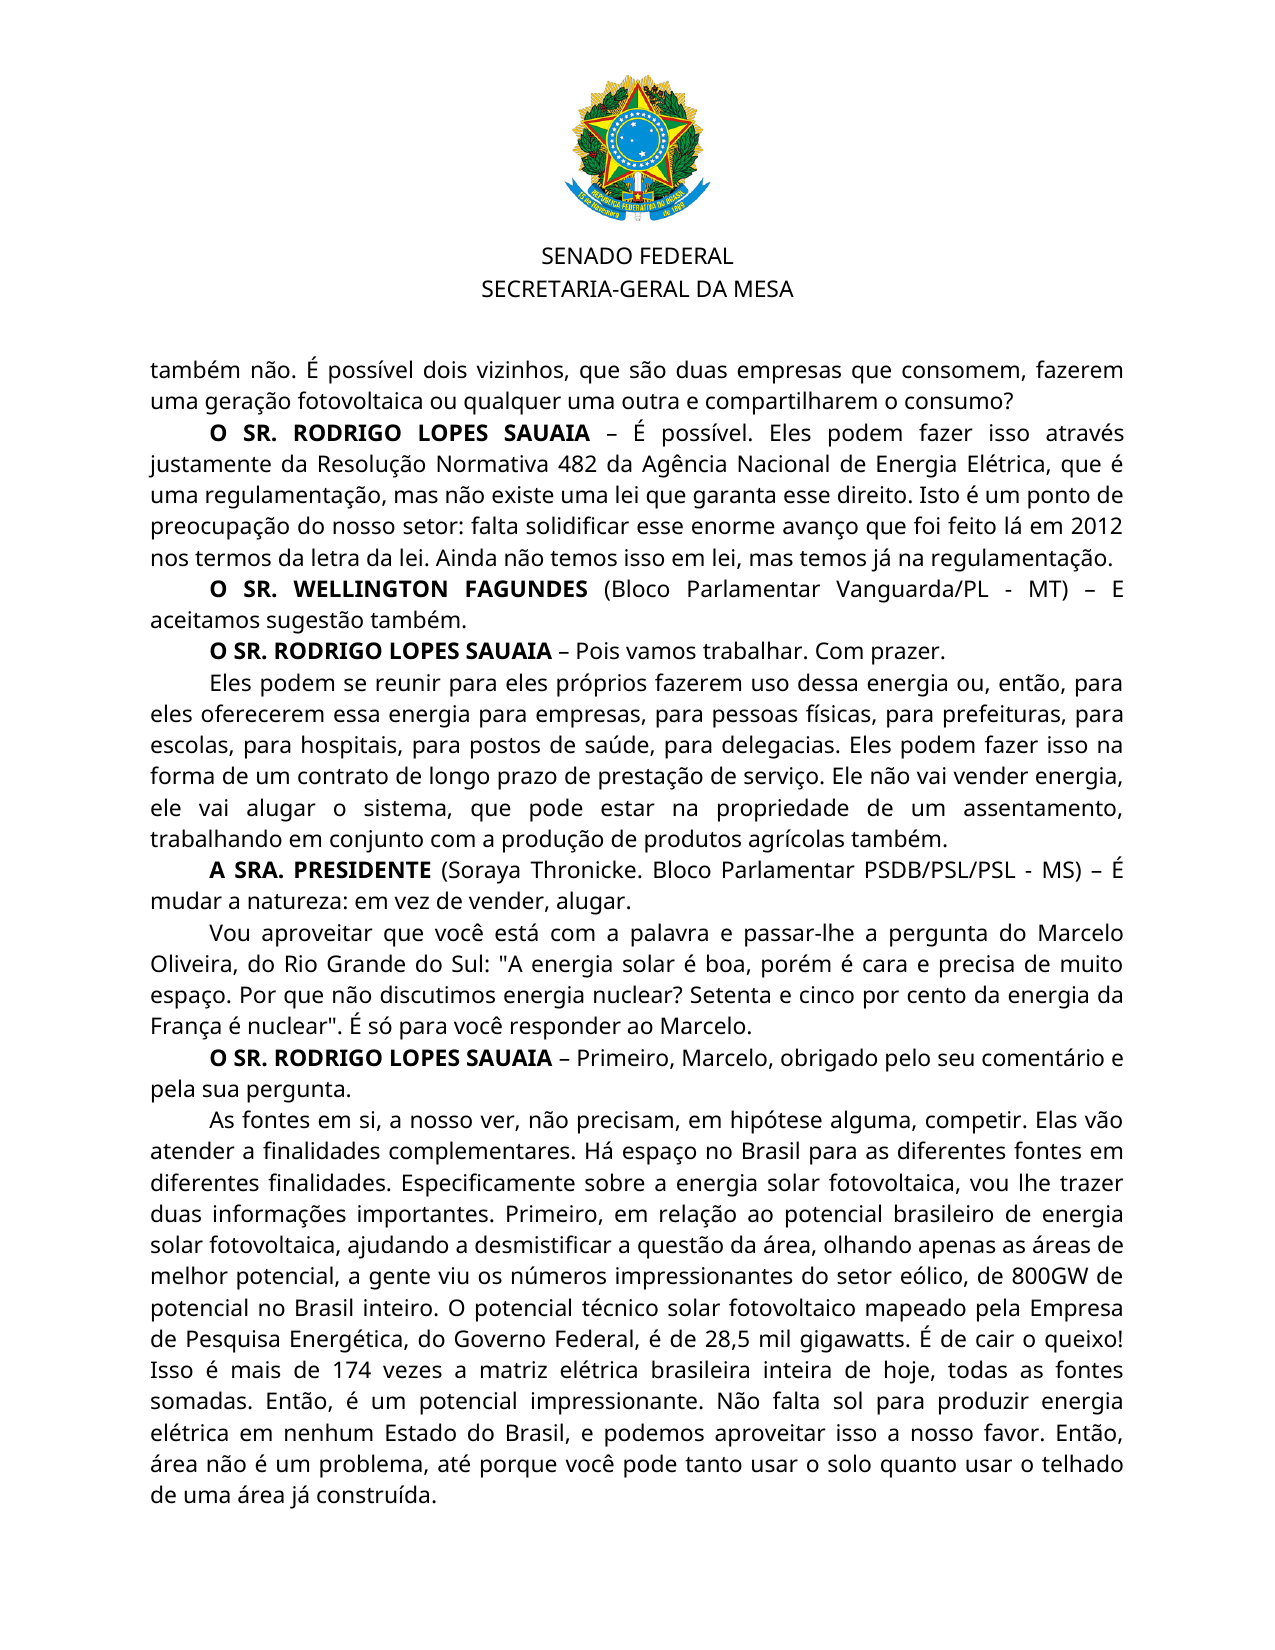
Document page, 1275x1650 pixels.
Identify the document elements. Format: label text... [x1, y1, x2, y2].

text O SR. RODRIGO LOPES SAUAIA – Pois vamos trabalhar. Com prazer. [150, 635, 1125, 666]
text O SR. RODRIGO LOPES SAUAIA – Primeiro, Marcelo, obrigado pelo seu comentário e pela sua pergunta. [150, 1041, 1125, 1104]
text As fontes em si, a nosso ver, não precisam, em hipótese alguma, competir. Elas vão atender a finalidades complementares. Há espaço no Brasil para as diferentes fontes em diferentes finalidades. Especificamente sobre a energia solar fotovoltaica, vou lhe trazer duas informações importantes. Primeiro, em relação ao potencial brasileiro de energia solar fotovoltaica, ajudando a desmistificar a questão da área, olhando apenas as áreas de melhor potencial, a gente viu os números impressionantes do setor eólico, de 800GW de potencial no Brasil inteiro. O potencial técnico solar fotovoltaico mapeado pela Empresa de Pesquisa Energética, do Governo Federal, é de 28,5 mil gigawatts. É de cair o queixo! Isso é mais de 174 vezes a matriz elétrica brasileira inteira de hoje, todas as fontes somadas. Então, é um potencial impressionante. Não falta sol para produzir energia elétrica em nenhum Estado do Brasil, e podemos aproveitar isso a nosso favor. Então, área não é um problema, até porque você pode tanto usar o solo quanto usar o telhado de uma área já construída. [150, 1104, 1125, 1510]
text Eles podem se reunir para eles próprios fazerem uso dessa energia ou, então, para eles oferecerem essa energia para empresas, para pessoas físicas, para prefeituras, para escolas, para hospitais, para postos de saúde, para delegacias. Eles podem fazer isso na forma de um contrato de longo prazo de prestação de serviço. Ele não vai vender energia, ele vai alugar o sistema, que pode estar na propriedade de um assentamento, trabalhando em conjunto com a produção de produtos agrícolas também. [150, 666, 1125, 854]
text O SR. WELLINGTON FAGUNDES (Bloco Parlamentar Vanguarda/PL - MT) – E aceitamos sugestão também. [150, 573, 1125, 635]
picture [564, 75, 711, 221]
text A SRA. PRESIDENTE (Soraya Thronicke. Bloco Parlamentar PSDB/PSL/PSL - MS) – É mudar a natureza: em vez de vender, alugar. [150, 854, 1125, 916]
text Vou aproveitar que você está com a palavra e passar-lhe a pergunta do Marcelo Oliveira, do Rio Grande do Sul: "A energia solar é boa, porém é cara e precisa de muito espaço. Por que não discutimos energia nuclear? Setenta e cinco por cento da energia da França é nuclear". É só para você responder ao Marcelo. [150, 916, 1125, 1041]
text O SR. RODRIGO LOPES SAUAIA – É possível. Eles podem fazer isso através justamente da Resolução Normativa 482 da Agência Nacional de Energia Elétrica, que é uma regulamentação, mas não existe uma lei que garanta esse direito. Isto é um ponto de preocupação do nosso setor: falta solidificar esse enorme avanço que foi feito lá em 2012 nos termos da letra da lei. Ainda não temos isso em lei, mas temos já na regulamentação. [150, 416, 1125, 573]
